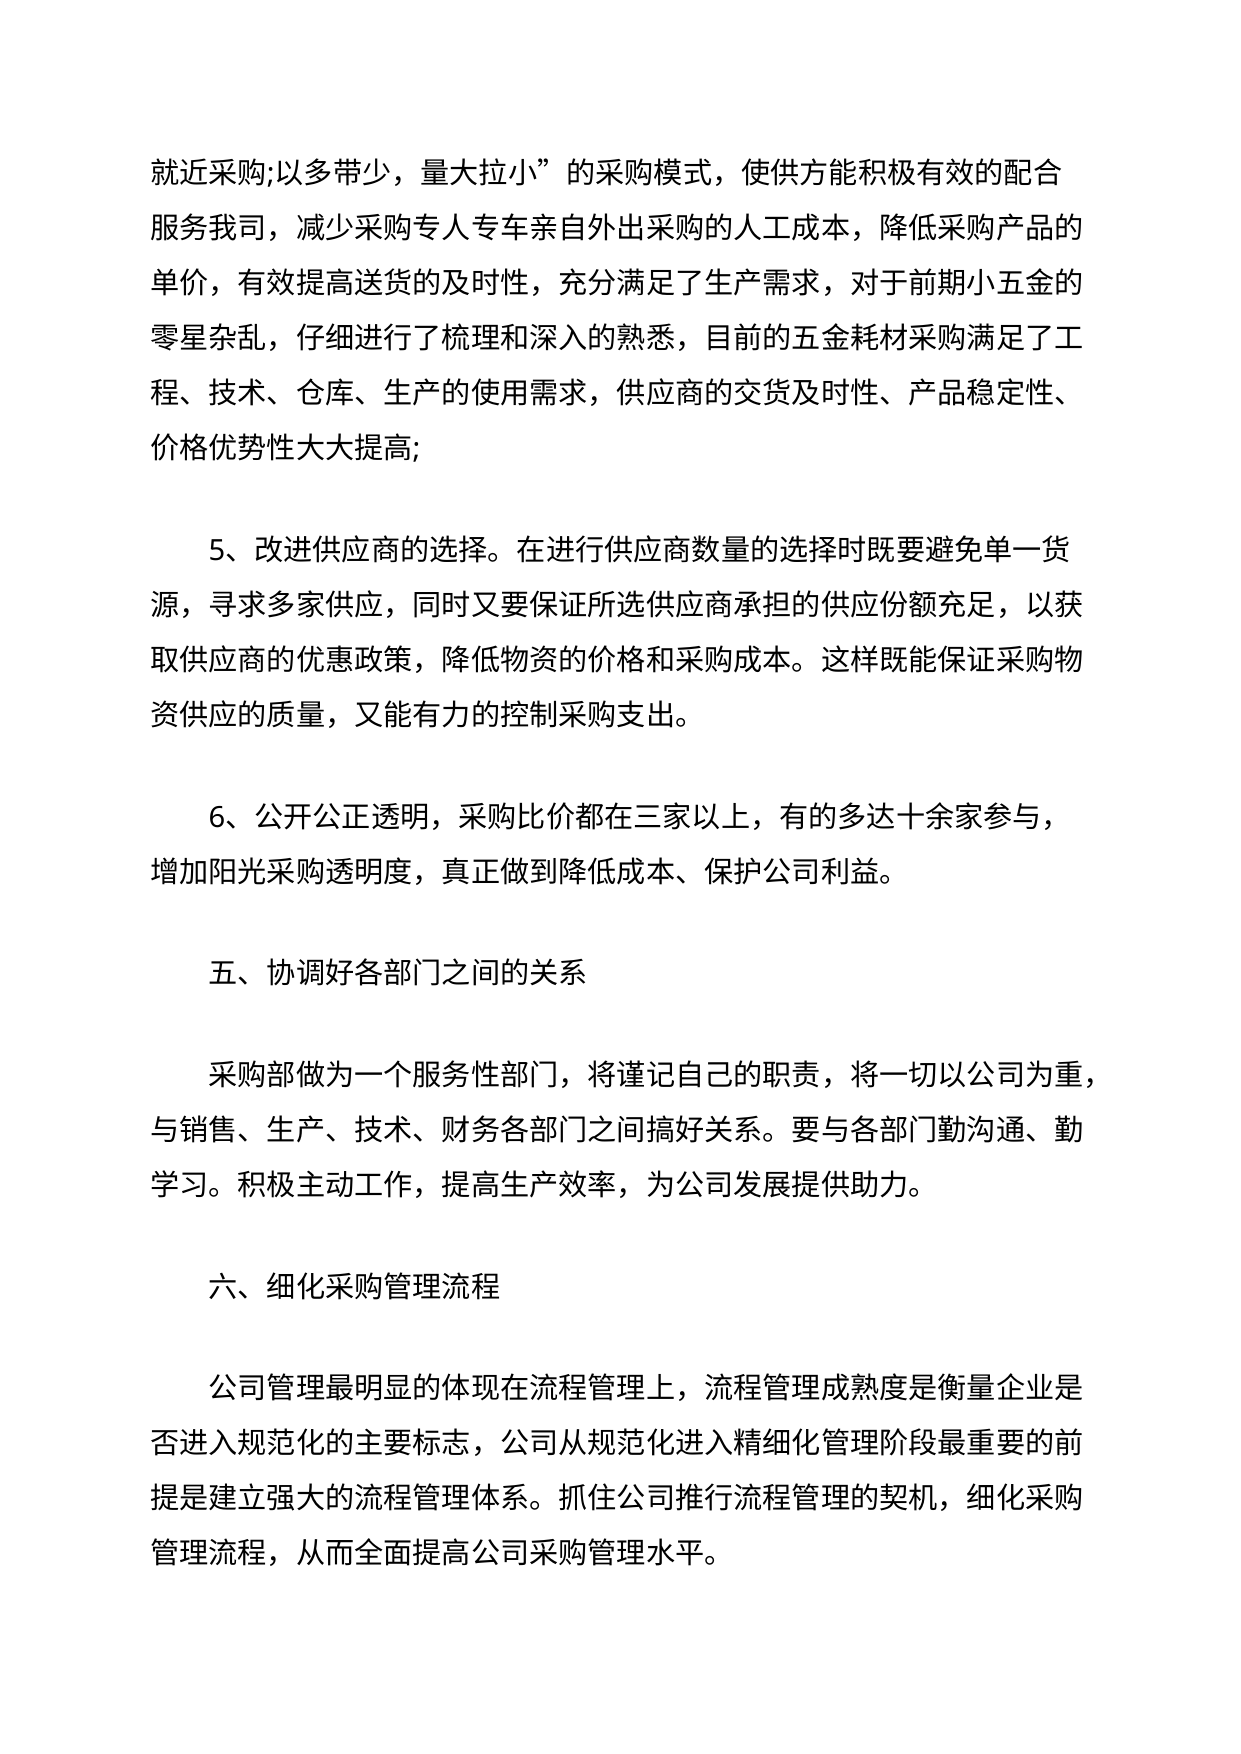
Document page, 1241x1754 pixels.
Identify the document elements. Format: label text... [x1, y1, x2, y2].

text 6、公开公正透明，采购比价都在三家以上，有的多达十余家参与，增加阳光采购透明度，真正做到降低成本、保护公司利益。 [150, 793, 1090, 890]
text 六、细化采购管理流程 [150, 1263, 1090, 1306]
text 采购部做为一个服务性部门，将谨记自己的职责，将一切以公司为重，与销售、生产、技术、财务各部门之间搞好关系。要与各部门勤沟通、勤学习。积极主动工作，提高生产效率，为公司发展提供助力。 [150, 1052, 1090, 1204]
text 五、协调好各部门之间的关系 [150, 950, 1090, 992]
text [150, 150, 1090, 467]
text 5、改进供应商的选择。在进行供应商数量的选择时既要避免单一货源，寻求多家供应，同时又要保证所选供应商承担的供应份额充足，以获取供应商的优惠政策，降低物资的价格和采购成本。这样既能保证采购物资供应的质量，又能有力的控制采购支出。 [150, 527, 1090, 734]
text 公司管理最明显的体现在流程管理上，流程管理成熟度是衡量企业是否进入规范化的主要标志，公司从规范化进入精细化管理阶段最重要的前提是建立强大的流程管理体系。抓住公司推行流程管理的契机，细化采购管理流程，从而全面提高公司采购管理水平。 [150, 1365, 1090, 1572]
